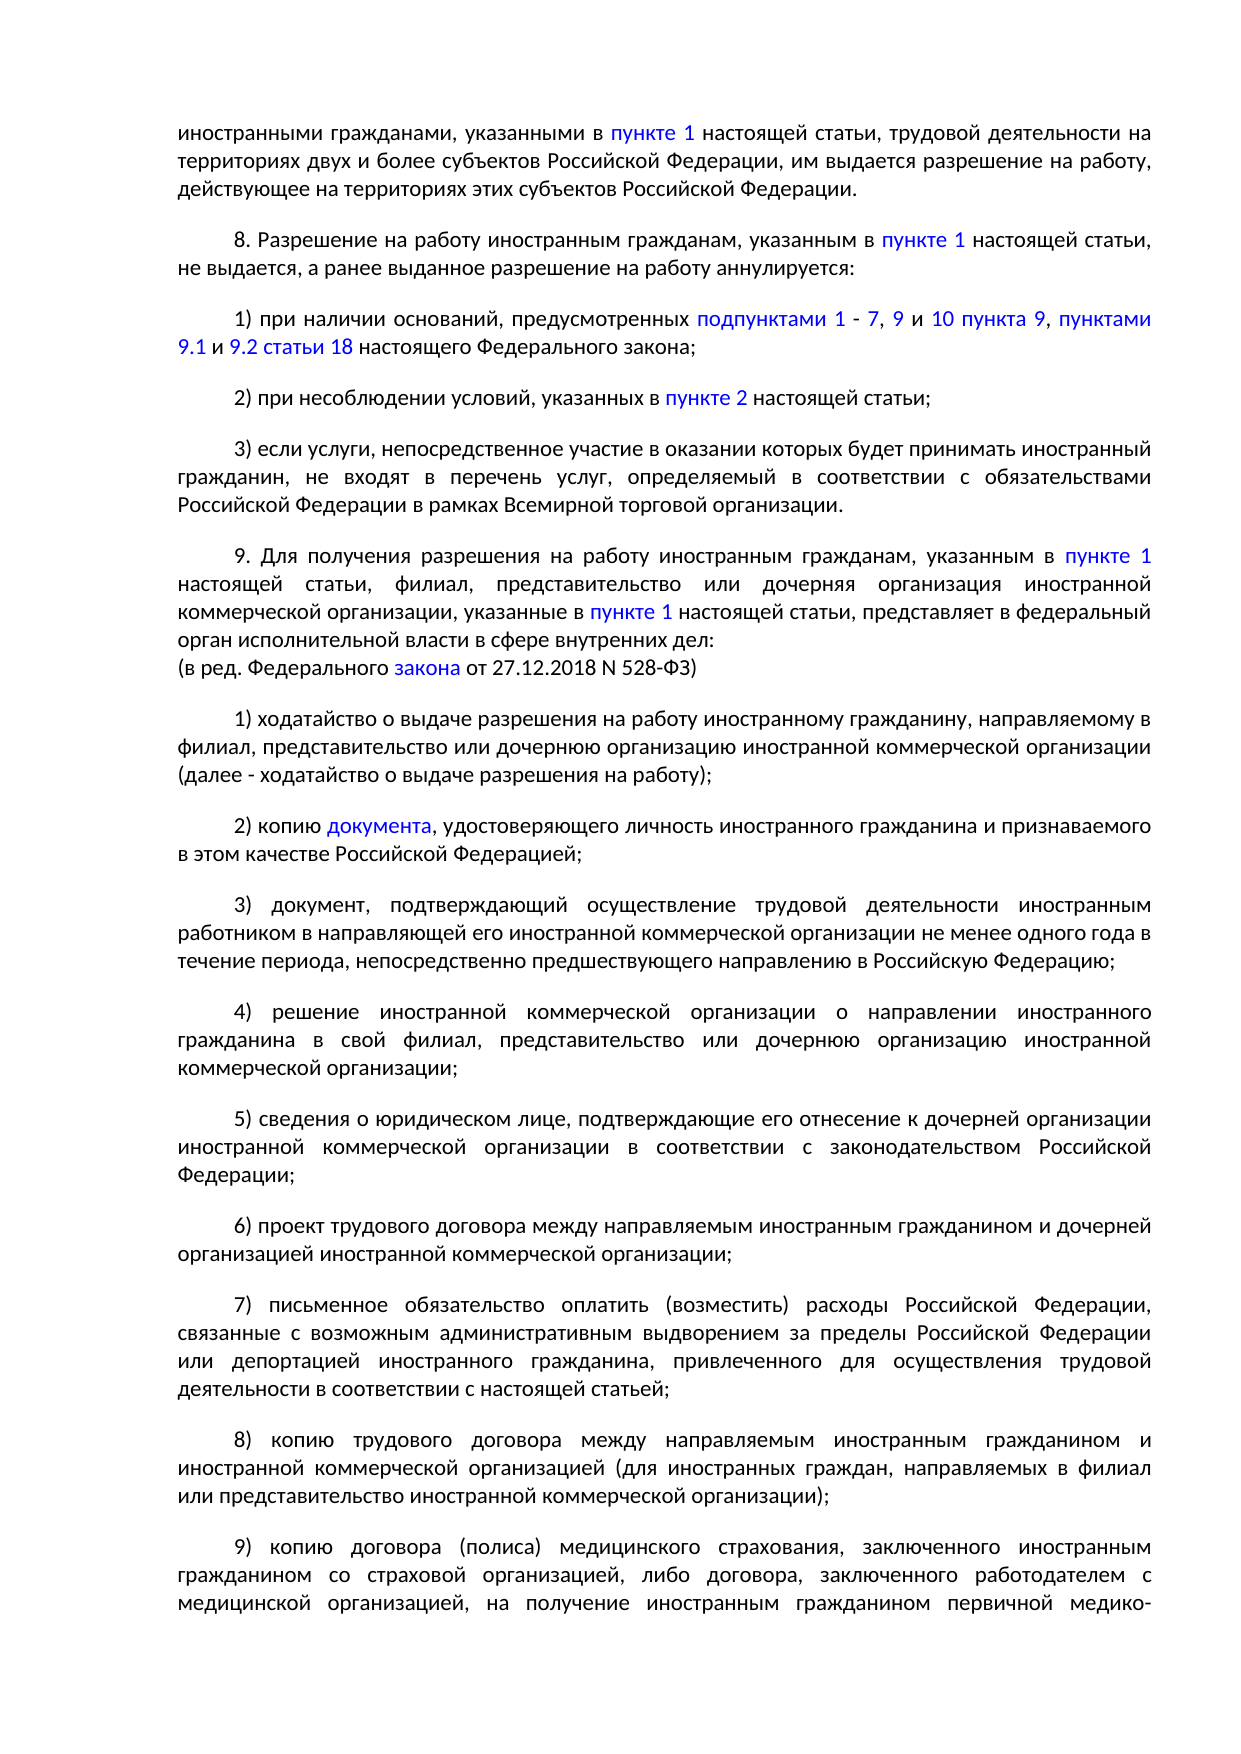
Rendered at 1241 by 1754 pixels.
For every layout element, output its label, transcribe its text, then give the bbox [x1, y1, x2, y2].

text 1) при наличии оснований, предусмотренных подпунктами 1 - 7, 9 и 10 пункта 9, пунктами 9.1 и 9.2 статьи 18 настоящего Федерального закона; [177, 304, 1152, 360]
text 8) копию трудового договора между направляемым иностранным гражданином и иностранной коммерческой организацией (для иностранных граждан, направляемых в филиал или представительство иностранной коммерческой организации); [177, 1425, 1152, 1509]
text 2) копию документа, удостоверяющего личность иностранного гражданина и признаваемого в этом качестве Российской Федерацией; [177, 811, 1152, 867]
text 9. Для получения разрешения на работу иностранным гражданам, указанным в пункте 1 настоящей статьи, филиал, представительство или дочерняя организация иностранной коммерческой организации, указанные в пункте 1 настоящей статьи, представляет в федеральный орган исполнительной власти в сфере внутренних дел: [177, 541, 1152, 653]
text 4) решение иностранной коммерческой организации о направлении иностранного гражданина в свой филиал, представительство или дочернюю организацию иностранной коммерческой организации; [177, 997, 1152, 1081]
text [177, 118, 1152, 202]
text 1) ходатайство о выдаче разрешения на работу иностранному гражданину, направляемому в филиал, представительство или дочернюю организацию иностранной коммерческой организации (далее - ходатайство о выдаче разрешения на работу); [177, 704, 1152, 788]
text 6) проект трудового договора между направляемым иностранным гражданином и дочерней организацией иностранной коммерческой организации; [177, 1211, 1152, 1267]
text 3) если услуги, непосредственное участие в оказании которых будет принимать иностранный гражданин, не входят в перечень услуг, определяемый в соответствии с обязательствами Российской Федерации в рамках Всемирной торговой организации. [177, 434, 1152, 518]
text 2) при несоблюдении условий, указанных в пункте 2 настоящей статьи; [177, 383, 1152, 411]
text 7) письменное обязательство оплатить (возместить) расходы Российской Федерации, связанные с возможным административным выдворением за пределы Российской Федерации или депортацией иностранного гражданина, привлеченного для осуществления трудовой деятельности в соответствии с настоящей статьей; [177, 1290, 1152, 1402]
text 5) сведения о юридическом лице, подтверждающие его отнесение к дочерней организации иностранной коммерческой организации в соответствии с законодательством Российской Федерации; [177, 1104, 1152, 1188]
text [177, 1532, 1152, 1616]
text 3) документ, подтверждающий осуществление трудовой деятельности иностранным работником в направляющей его иностранной коммерческой организации не менее одного года в течение периода, непосредственно предшествующего направлению в Российскую Федерацию; [177, 890, 1152, 974]
text (в ред. Федерального закона от 27.12.2018 N 528-ФЗ) [177, 653, 1152, 681]
text 8. Разрешение на работу иностранным гражданам, указанным в пункте 1 настоящей статьи, не выдается, а ранее выданное разрешение на работу аннулируется: [177, 225, 1152, 281]
